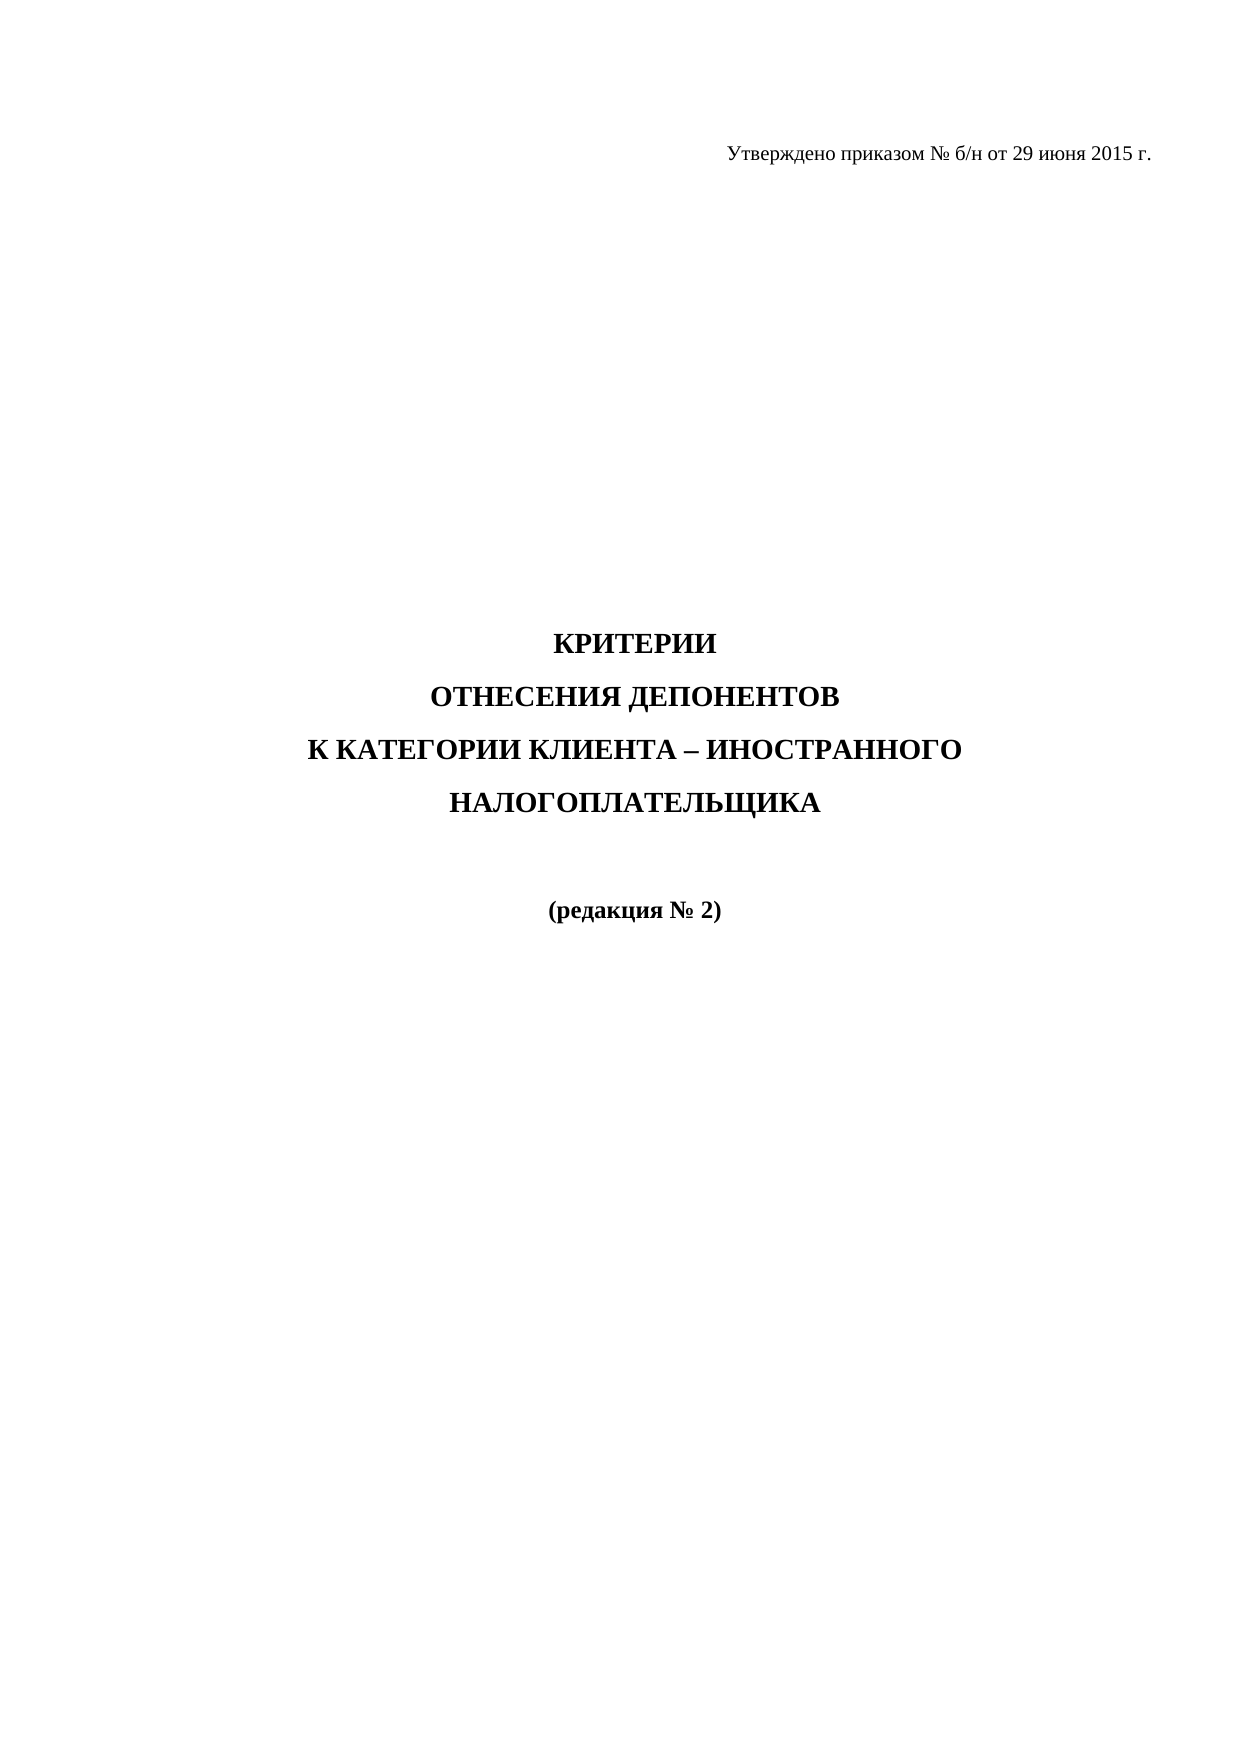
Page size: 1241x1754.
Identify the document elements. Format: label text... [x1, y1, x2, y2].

text НАЛОГОПЛАТЕЛЬЩИКА [118, 770, 1152, 823]
text Утверждено приказом № б/н от 29 июня 2015 г. [118, 118, 1152, 171]
text ОТНЕСЕНИЯ ДЕПОНЕНТОВ [118, 664, 1152, 717]
text К КАТЕГОРИИ КЛИЕНТА – ИНОСТРАННОГО [118, 717, 1152, 770]
text (редакция № 2) [118, 876, 1152, 929]
text КРИТЕРИИ [118, 611, 1152, 664]
